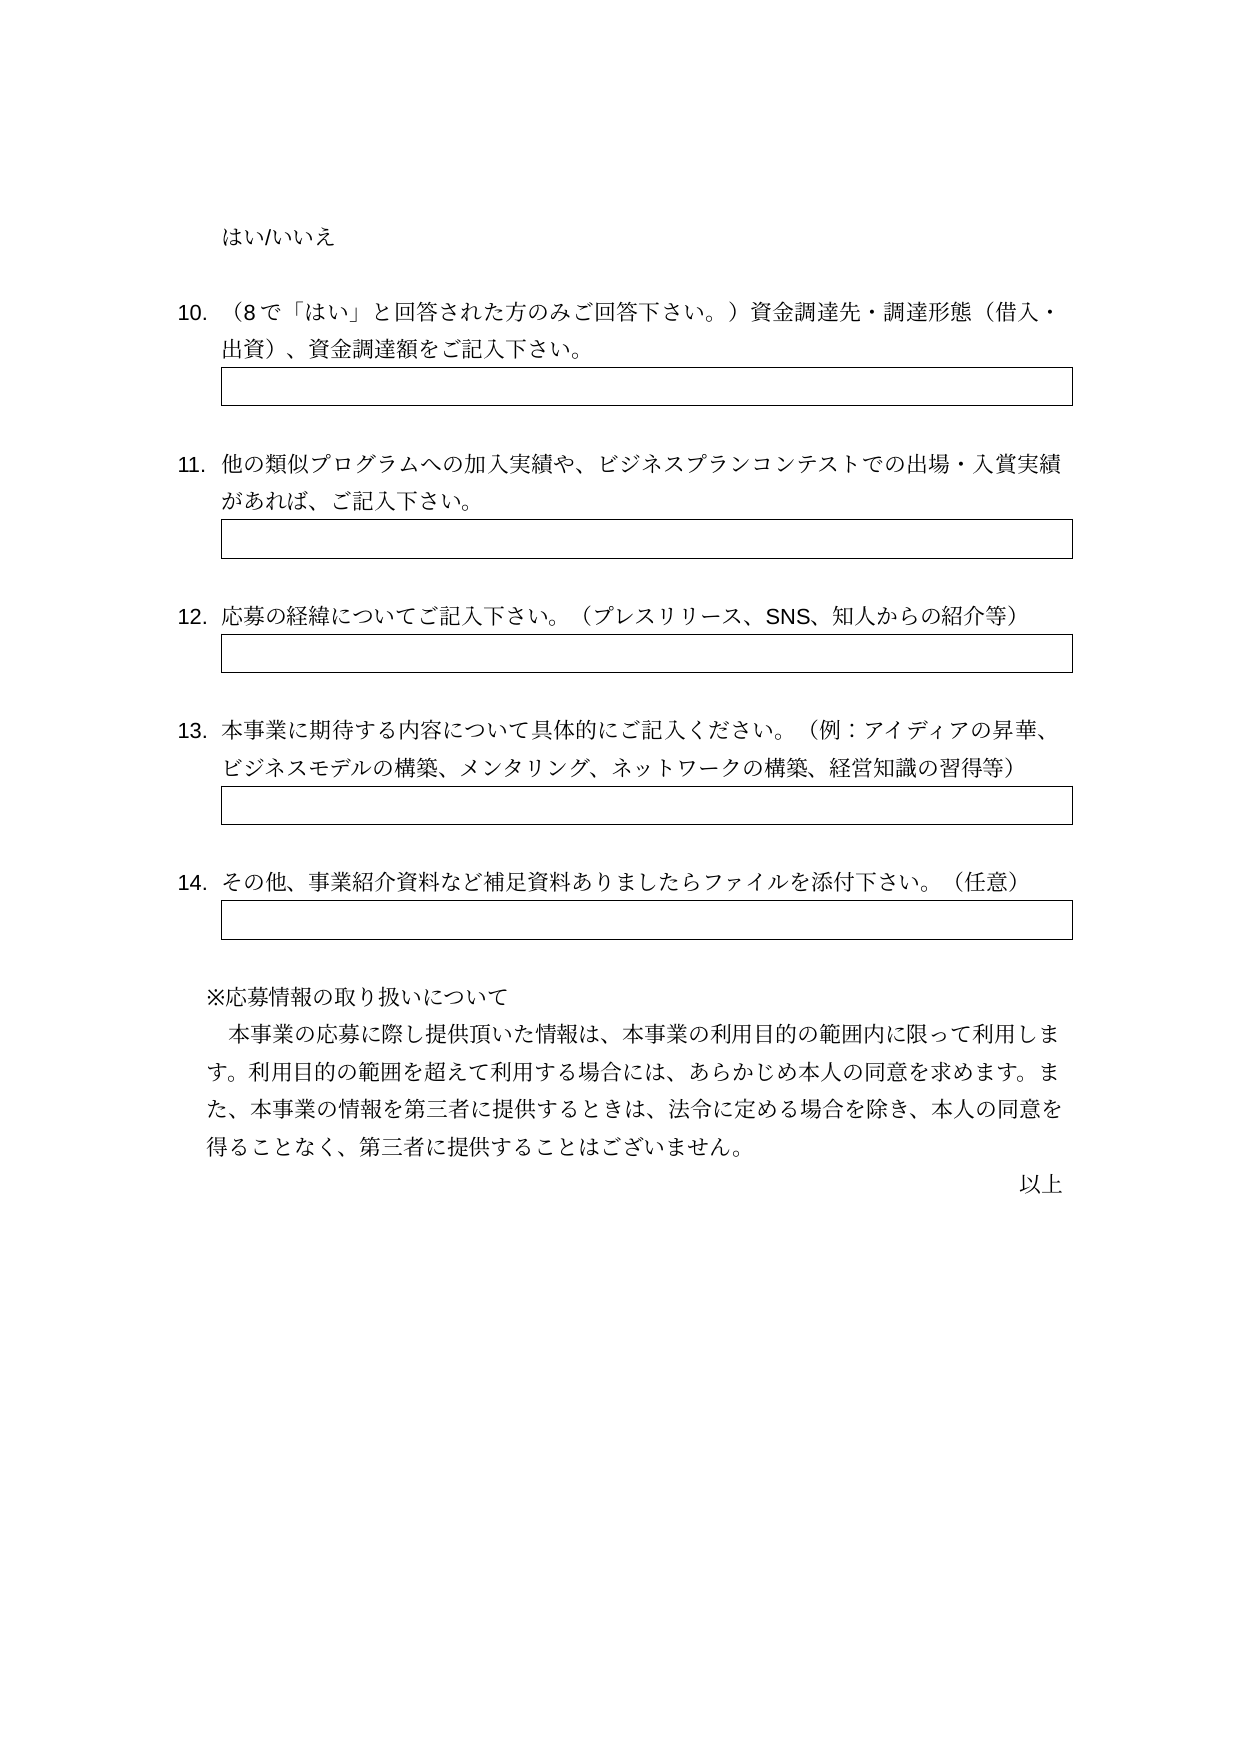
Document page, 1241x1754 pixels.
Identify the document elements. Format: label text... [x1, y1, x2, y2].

table_header [222, 787, 1072, 824]
table_header [222, 901, 1072, 939]
list （8で「はい」と回答された方のみご回答下さい。）資金調達先・調達形態（借入・出資）、資金調達額をご記入下さい。 [177, 292, 1063, 367]
text 以上 [177, 1165, 1063, 1202]
list 他の類似プログラムへの加入実績や、ビジネスプランコンテストでの出場・入賞実績があれば、ご記入下さい。 [177, 444, 1063, 519]
table_header [222, 635, 1072, 672]
table_header [222, 520, 1072, 557]
list 本事業に期待する内容について具体的にご記入ください。（例：アイディアの昇華、ビジネスモデルの構築、メンタリング、ネットワークの構築、経営知識の習得等） [177, 711, 1063, 786]
text ※応募情報の取り扱いについて [207, 977, 1063, 1015]
list 応募の経緯についてご記入下さい。（プレスリリース、SNS、知人からの紹介等） [177, 596, 1063, 633]
table_header [222, 368, 1072, 405]
text 本事業の応募に際し提供頂いた情報は、本事業の利用目的の範囲内に限って利用します。利用目的の範囲を超えて利用する場合には、あらかじめ本人の同意を求めます。また、本事業の情報を第三者に提供するときは、法令に定める場合を除き、本人の同意を得ることなく、第三者に提供することはございません。 [207, 1015, 1063, 1165]
list はい/いいえ [221, 217, 1063, 254]
list その他、事業紹介資料など補足資料ありましたらファイルを添付下さい。（任意） [177, 863, 1063, 900]
